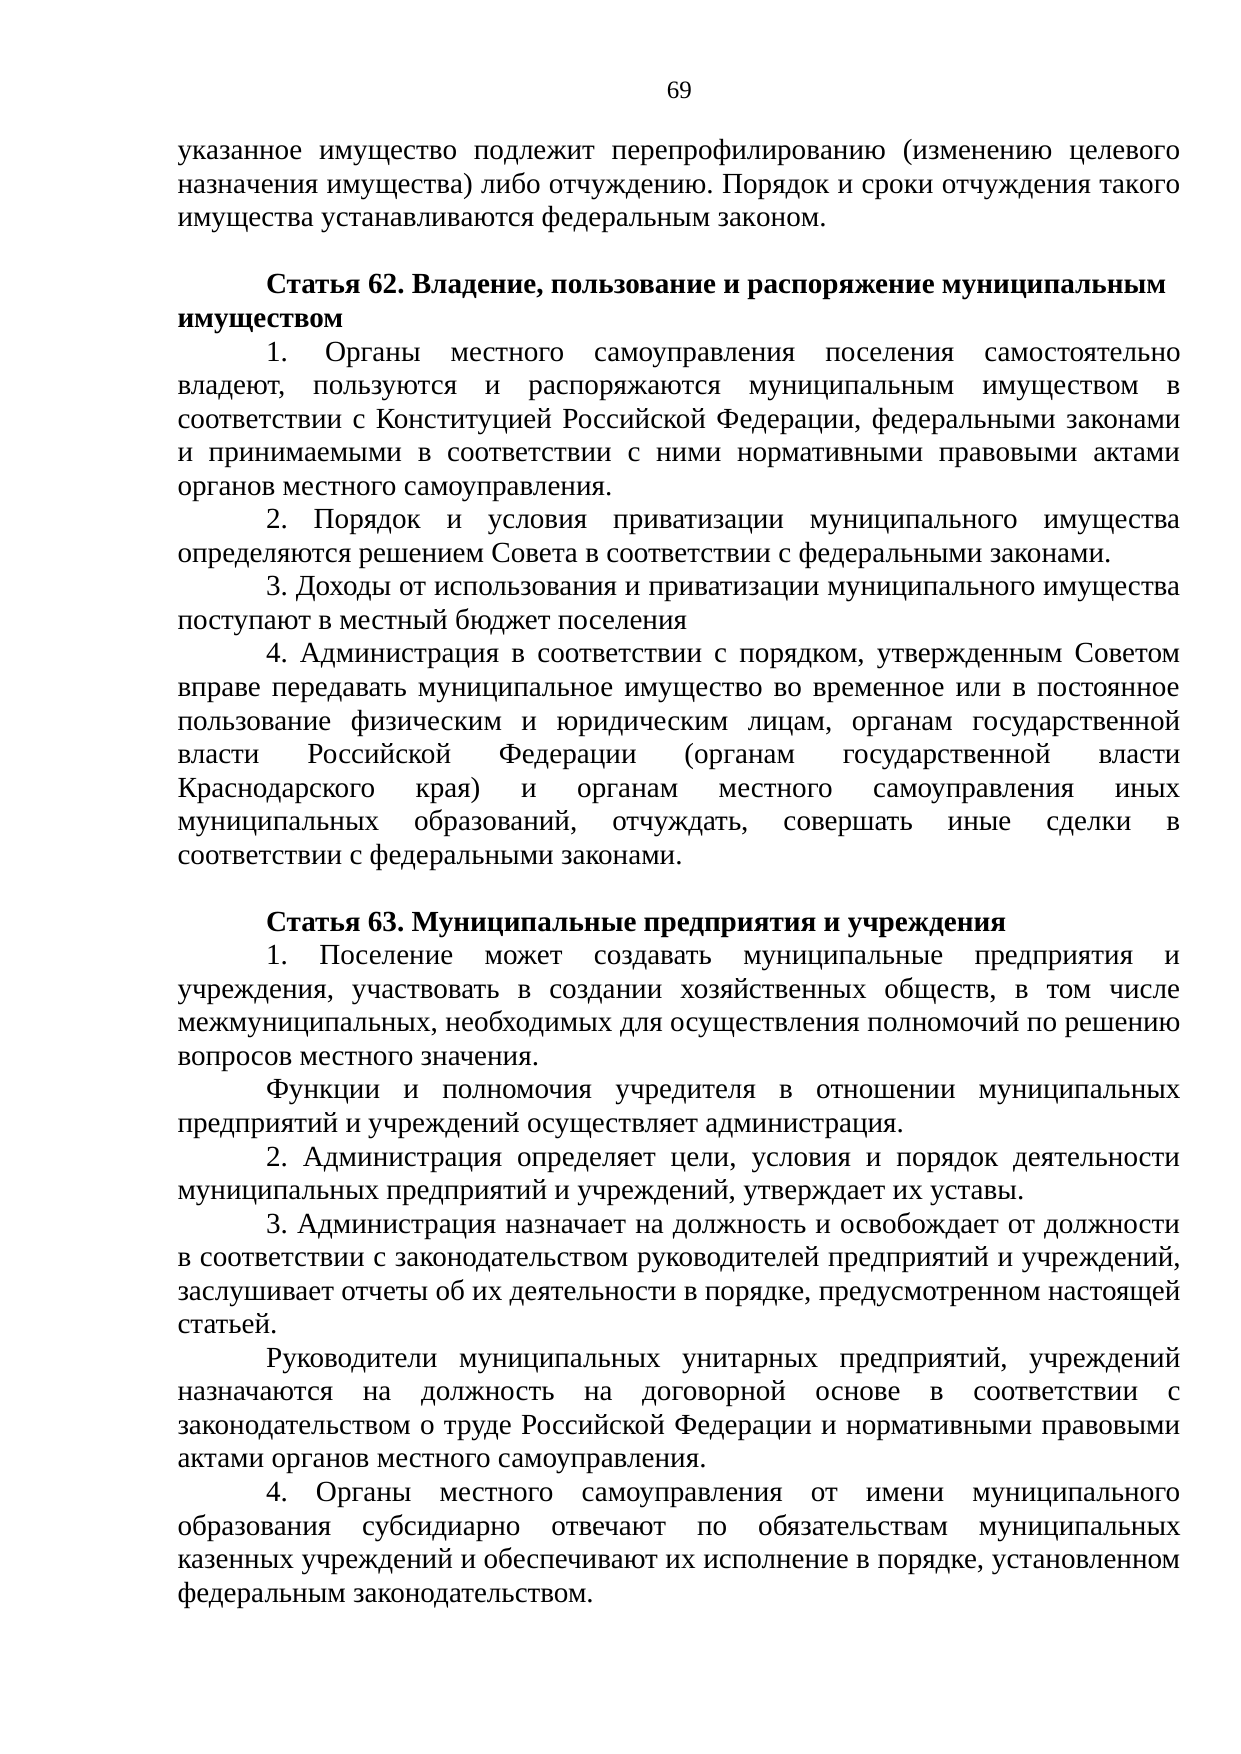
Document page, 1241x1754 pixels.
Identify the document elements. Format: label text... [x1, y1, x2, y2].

text 3. Доходы от использования и приватизации муниципального имущества поступают в местный бюджет поселения [177, 568, 1181, 636]
text Статья 62. Владение, пользование и распоряжение муниципальным имуществом [177, 267, 1181, 334]
text 2. Порядок и условия приватизации муниципального имущества определяются решением Совета в соответствии с федеральными законами. [177, 501, 1181, 568]
subtitle 4. Органы местного самоуправления от имени муниципального образования субсидиарно отвечают по обязательствам муниципальных казенных учреждений и обеспечивают их исполнение в порядке, установленном федеральным законодательством. [177, 1474, 1181, 1608]
subtitle 1. Поселение может создавать муниципальные предприятия и учреждения, участвовать в создании хозяйственных обществ, в том числе межмуниципальных, необходимых для осуществления полномочий по решению вопросов местного значения. [177, 937, 1181, 1072]
subtitle Функции и полномочия учредителя в отношении муниципальных предприятий и учреждений осуществляет администрация. [177, 1072, 1181, 1139]
subtitle 2. Администрация определяет цели, условия и порядок деятельности муниципальных предприятий и учреждений, утверждает их уставы. [177, 1139, 1181, 1206]
subtitle Руководители муниципальных унитарных предприятий, учреждений назначаются на должность на договорной основе в соответствии с законодательством о труде Российской Федерации и нормативными правовыми актами органов местного самоуправления. [177, 1340, 1181, 1474]
text 4. Администрация в соответствии с порядком, утвержденным Советом вправе передавать муниципальное имущество во временное или в постоянное пользование физическим и юридическим лицам, органам государственной власти Российской Федерации (органам государственной власти Краснодарского края) и органам местного самоуправления иных муниципальных образований, отчуждать, совершать иные сделки в соответствии с федеральными законами. [177, 636, 1181, 870]
subtitle Статья 63. Муниципальные предприятия и учреждения [177, 904, 1181, 937]
subtitle 3. Администрация назначает на должность и освобождает от должности в соответствии с законодательством руководителей предприятий и учреждений, заслушивает отчеты об их деятельности в порядке, предусмотренном настоящей статьей. [177, 1206, 1181, 1340]
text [177, 132, 1181, 233]
list Органы местного самоуправления поселения самостоятельно владеют, пользуются и распоряжаются муниципальным имуществом в соответствии с Конституцией Российской Федерации, федеральными законами и принимаемыми в соответствии с ними нормативными правовыми актами органов местного самоуправления. [177, 334, 1181, 501]
